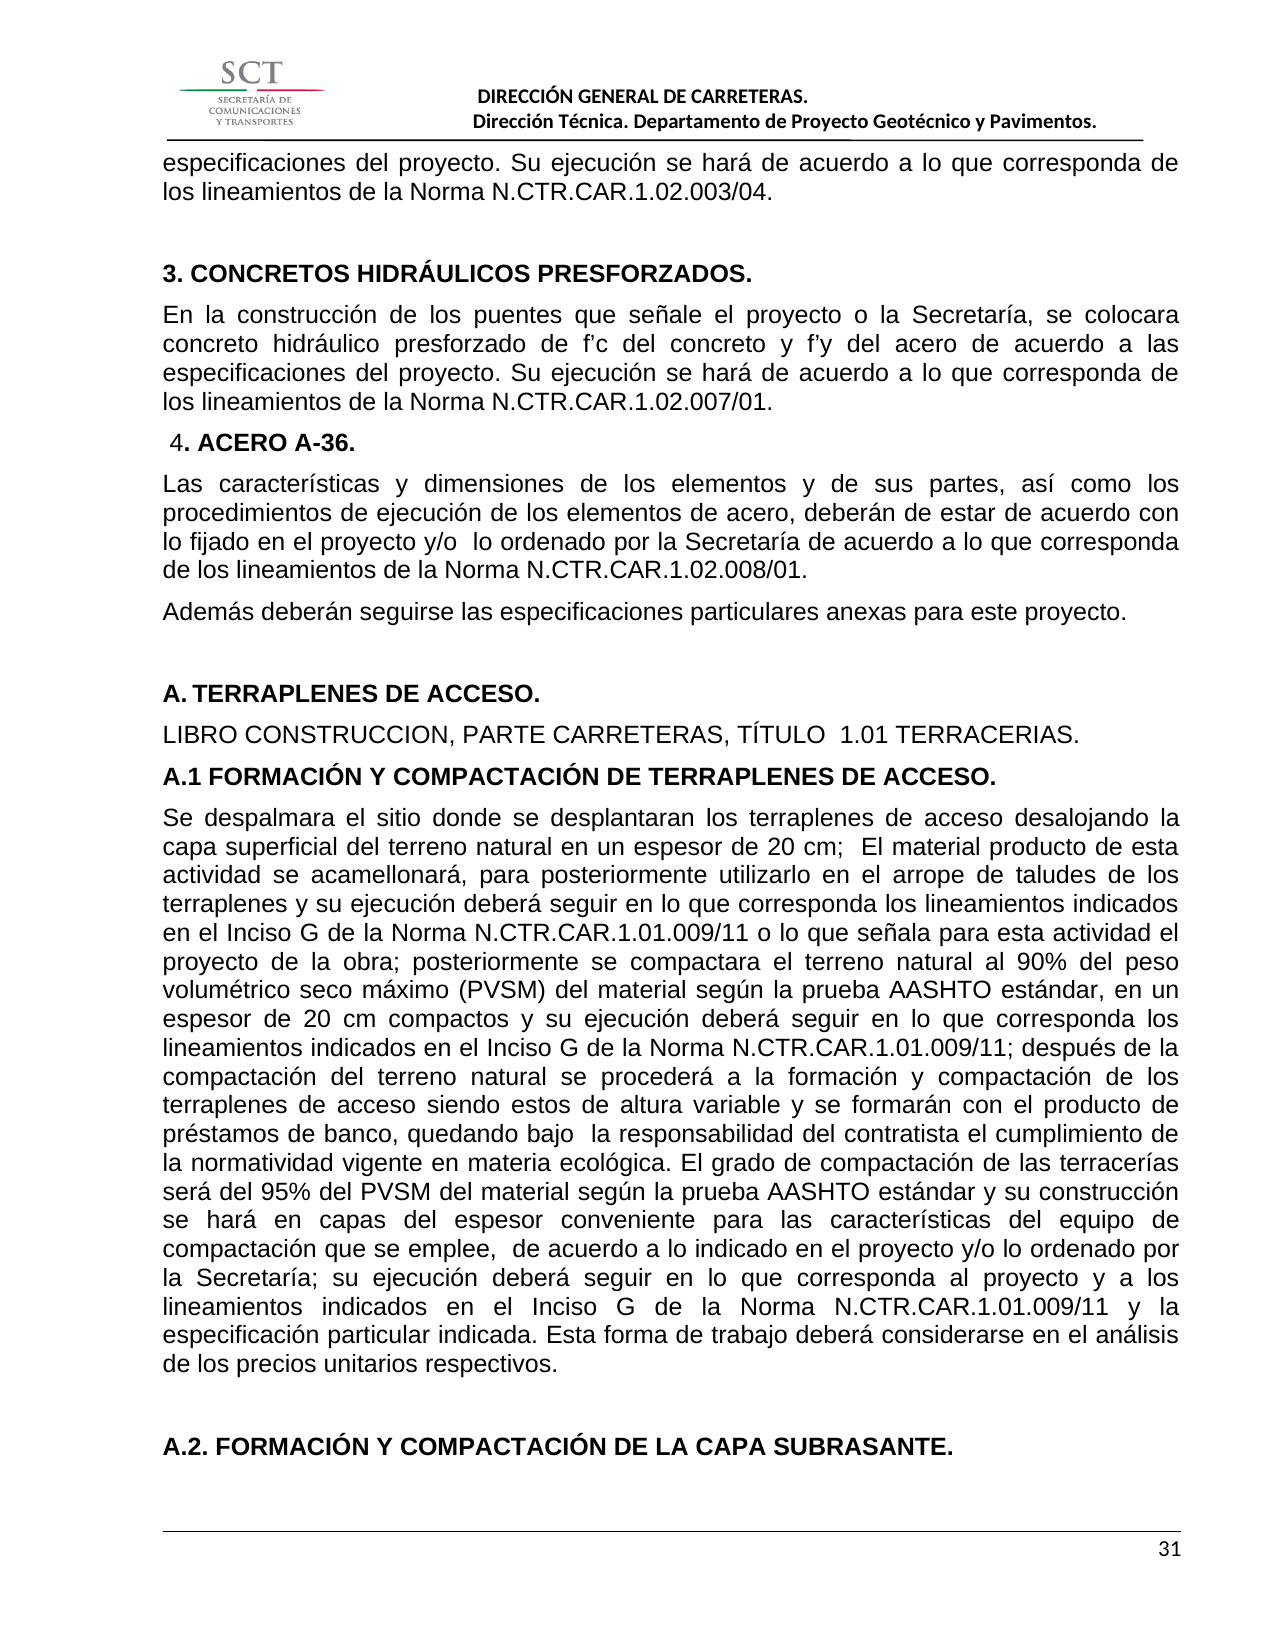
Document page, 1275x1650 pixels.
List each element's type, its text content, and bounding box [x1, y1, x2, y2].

text A. TERRAPLENES DE ACCESO. [162, 679, 1181, 708]
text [162, 148, 1181, 205]
text A.1 FORMACIÓN Y COMPACTACIÓN DE TERRAPLENES DE ACCESO. [162, 761, 1181, 790]
text Las características y dimensiones de los elementos y de sus partes, así como los procedimientos de ejecución de los elementos de acero, deberán de estar de acuerdo con lo fijado en el proyecto y/o lo ordenado por de acuerdo a lo que corresponda de los lineamientos de la Norma N.CTR.CAR.1.02.008/01. [162, 469, 1181, 584]
picture [164, 29, 348, 129]
text LIBRO CONSTRUCCION, PARTE CARRETERAS, TÍTULO 1.01 TERRACERIAS. [162, 720, 1181, 749]
text 4. ACERO A-36. [162, 428, 1181, 456]
text Además deberán seguirse las especificaciones particulares anexas para este proyecto. [162, 596, 1181, 625]
text Se despalmara el sitio donde se desplantaran los terraplenes de acceso desalojando la capa superficial del terreno natural en un espesor de ; El material producto de esta actividad se acamellonará, para posteriormente utilizarlo en el arrope de taludes de los terraplenes y su ejecución deberá seguir en lo que corresponda los lineamientos indicados en el Inciso G de la Norma N.CTR.CAR.1.01.009/11 o lo que señala para esta actividad el proyecto de la obra; posteriormente se compactara el terreno natural al 90% del peso volumétrico seco máximo (PVSM) del material según la prueba AASHTO estándar, en un espesor de compactos y su ejecución deberá seguir en lo que corresponda los lineamientos indicados en el Inciso G de la Norma N.CTR.CAR.1.01.009/11; después de la compactación del terreno natural se procederá a la formación y compactación de los terraplenes de acceso siendo estos de altura variable y se formarán con el producto de préstamos de banco, quedando bajo la responsabilidad del contratista el cumplimiento de la normatividad vigente en materia ecológica. El grado de compactación de las terracerías será del 95% del PVSM del material según la prueba AASHTO estándar y su construcción se hará en capas del espesor conveniente para las características del equipo de compactación que se emplee, de acuerdo a lo indicado en el proyecto y/o lo ordenado por ; su ejecución deberá seguir en lo que corresponda al proyecto y a los lineamientos indicados en el Inciso G de la Norma N.CTR.CAR.1.01.009/11 y la especificación particular indicada. Esta forma de trabajo deberá considerarse en el análisis de los precios unitarios respectivos. [162, 803, 1181, 1378]
text En la construcción de los puentes que señale el proyecto o , se colocara concreto hidráulico presforzado de f’c del concreto y f’y del acero de acuerdo a las especificaciones del proyecto. Su ejecución se hará de acuerdo a lo que corresponda de los lineamientos de la Norma N.CTR.CAR.1.02.007/01. [162, 300, 1181, 415]
text A.2. FORMACIÓN Y COMPACTACIÓN DE LA CAPA SUBRASANTE. [162, 1431, 1181, 1460]
text 3. CONCRETOS HIDRÁULICOS PRESFORZADOS. [162, 259, 1181, 288]
